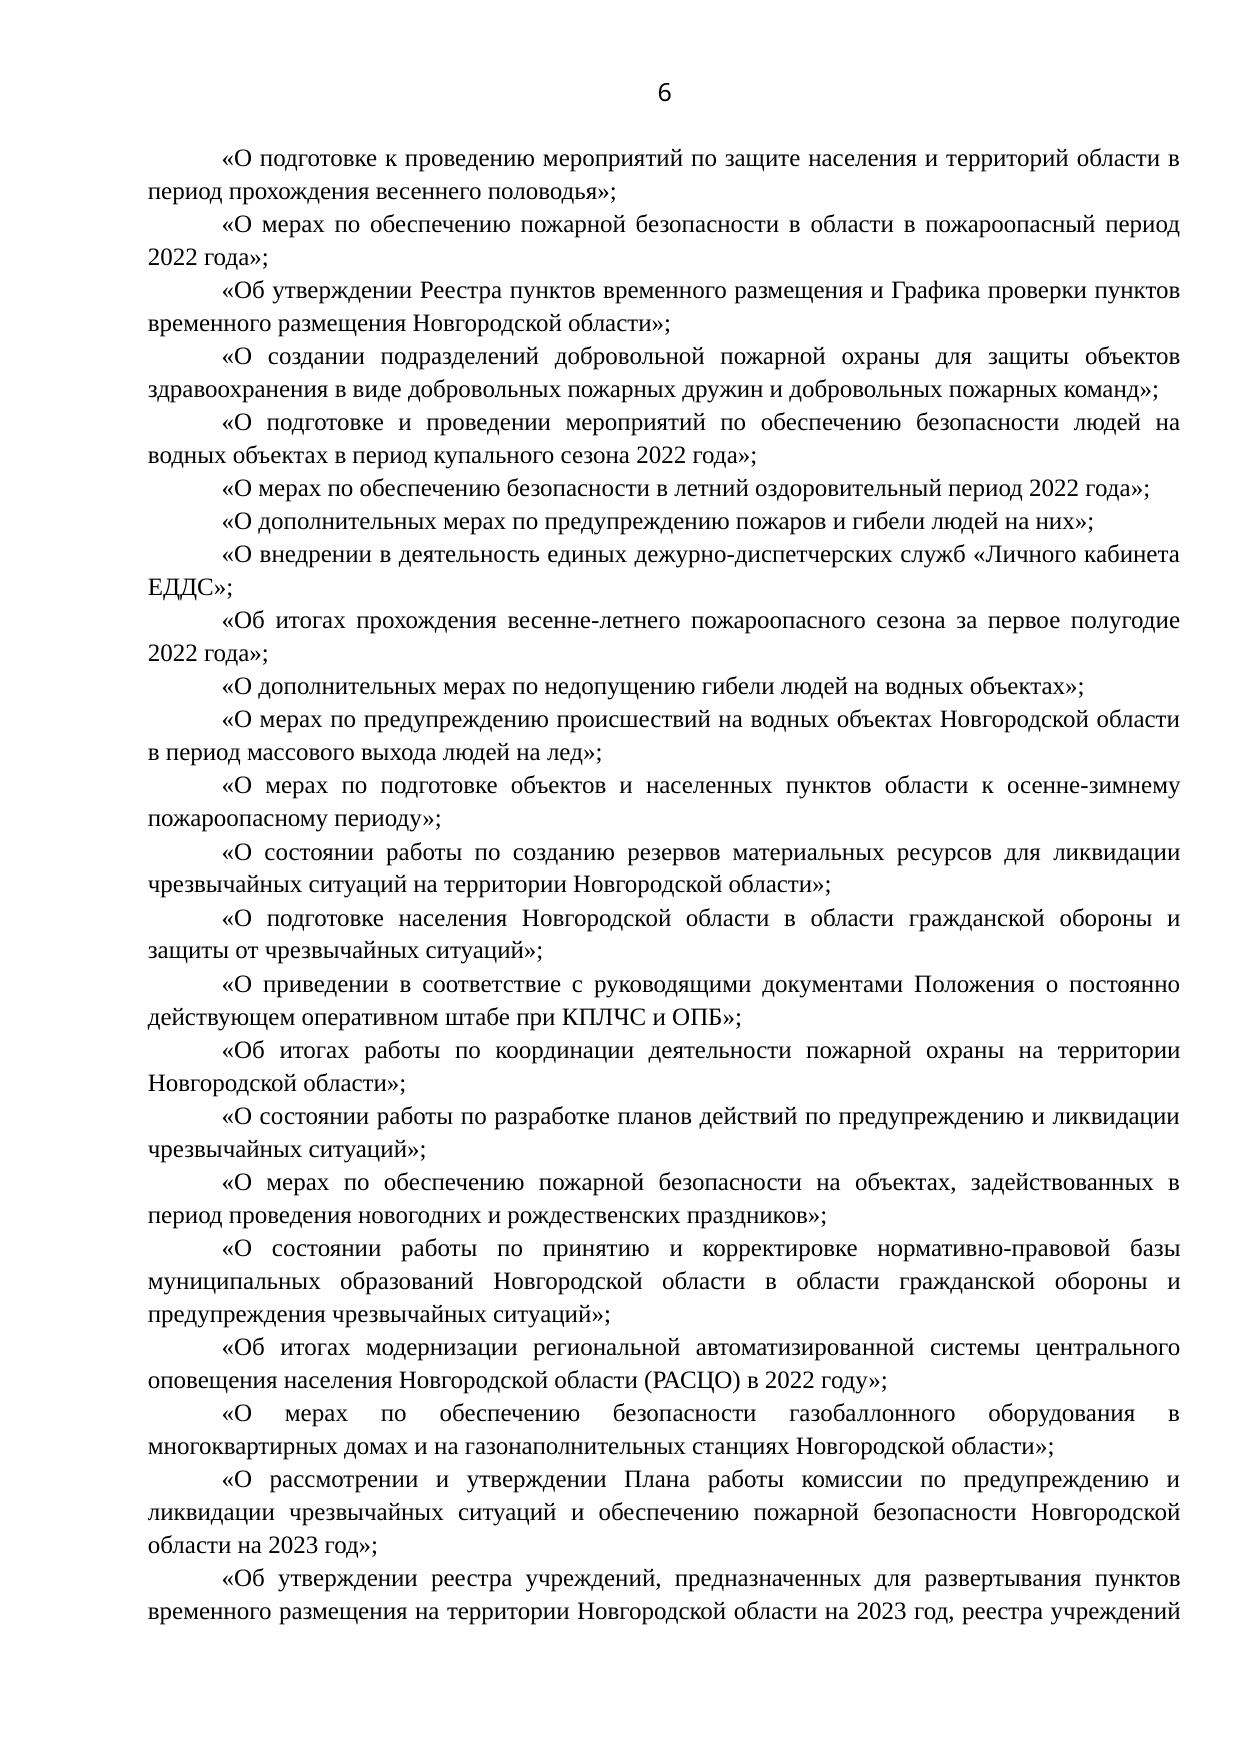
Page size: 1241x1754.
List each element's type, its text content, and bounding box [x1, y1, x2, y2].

text «О мерах по обеспечению безопасности в летний оздоровительный период 2022 года»; [148, 473, 1181, 502]
text «Об итогах работы по координации деятельности пожарной охраны на территории Новгородской области»; [148, 1035, 1181, 1096]
text «Об итогах прохождения весенне-летнего пожароопасного сезона за первое полугодие 2022 года»; [148, 605, 1181, 667]
text «О состоянии работы по принятию и корректировке нормативно-правовой базы муниципальных образований Новгородской области в области гражданской обороны и предупреждения чрезвычайных ситуаций»; [148, 1233, 1181, 1328]
text «О состоянии работы по разработке планов действий по предупреждению и ликвидации чрезвычайных ситуаций»; [148, 1101, 1181, 1162]
text «О мерах по обеспечению пожарной безопасности в области в пожароопасный период 2022 года»; [148, 209, 1181, 271]
text «О подготовке населения Новгородской области в области гражданской обороны и защиты от чрезвычайных ситуаций»; [148, 903, 1181, 964]
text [148, 1563, 1181, 1625]
text «О мерах по подготовке объектов и населенных пунктов области к осенне-зимнему пожароопасному периоду»; [148, 771, 1181, 832]
text «О внедрении в деятельность единых дежурно-диспетчерских служб «Личного кабинета ЕДДС»; [148, 539, 1181, 601]
text «О мерах по предупреждению происшествий на водных объектах Новгородской области в период массового выхода людей на лед»; [148, 704, 1181, 766]
text «О мерах по обеспечению безопасности газобаллонного оборудования в многоквартирных домах и на газонаполнительных станциях Новгородской области»; [148, 1398, 1181, 1460]
text «О состоянии работы по созданию резервов материальных ресурсов для ликвидации чрезвычайных ситуаций на территории Новгородской области»; [148, 837, 1181, 898]
text «О дополнительных мерах по предупреждению пожаров и гибели людей на них»; [148, 506, 1181, 535]
text «О дополнительных мерах по недопущению гибели людей на водных объектах»; [148, 671, 1181, 700]
text «О создании подразделений добровольной пожарной охраны для защиты объектов здравоохранения в виде добровольных пожарных дружин и добровольных пожарных команд»; [148, 341, 1181, 403]
text «Об итогах модернизации региональной автоматизированной системы центрального оповещения населения Новгородской области (РАСЦО) в 2022 году»; [148, 1332, 1181, 1394]
text «О подготовке и проведении мероприятий по обеспечению безопасности людей на водных объектах в период купального сезона 2022 года»; [148, 407, 1181, 469]
text «Об утверждении Реестра пунктов временного размещения и Графика проверки пунктов временного размещения Новгородской области»; [148, 275, 1181, 337]
text «О подготовке к проведению мероприятий по защите населения и территорий области в период прохождения весеннего половодья»; [148, 143, 1181, 205]
text «О мерах по обеспечению пожарной безопасности на объектах, задействованных в период проведения новогодних и рождественских праздников»; [148, 1167, 1181, 1228]
text «О рассмотрении и утверждении Плана работы комиссии по предупреждению и ликвидации чрезвычайных ситуаций и обеспечению пожарной безопасности Новгородской области на 2023 год»; [148, 1464, 1181, 1559]
text «О приведении в соответствие с руководящими документами Положения о постоянно действующем оперативном штабе при КПЛЧС и ОПБ»; [148, 969, 1181, 1030]
